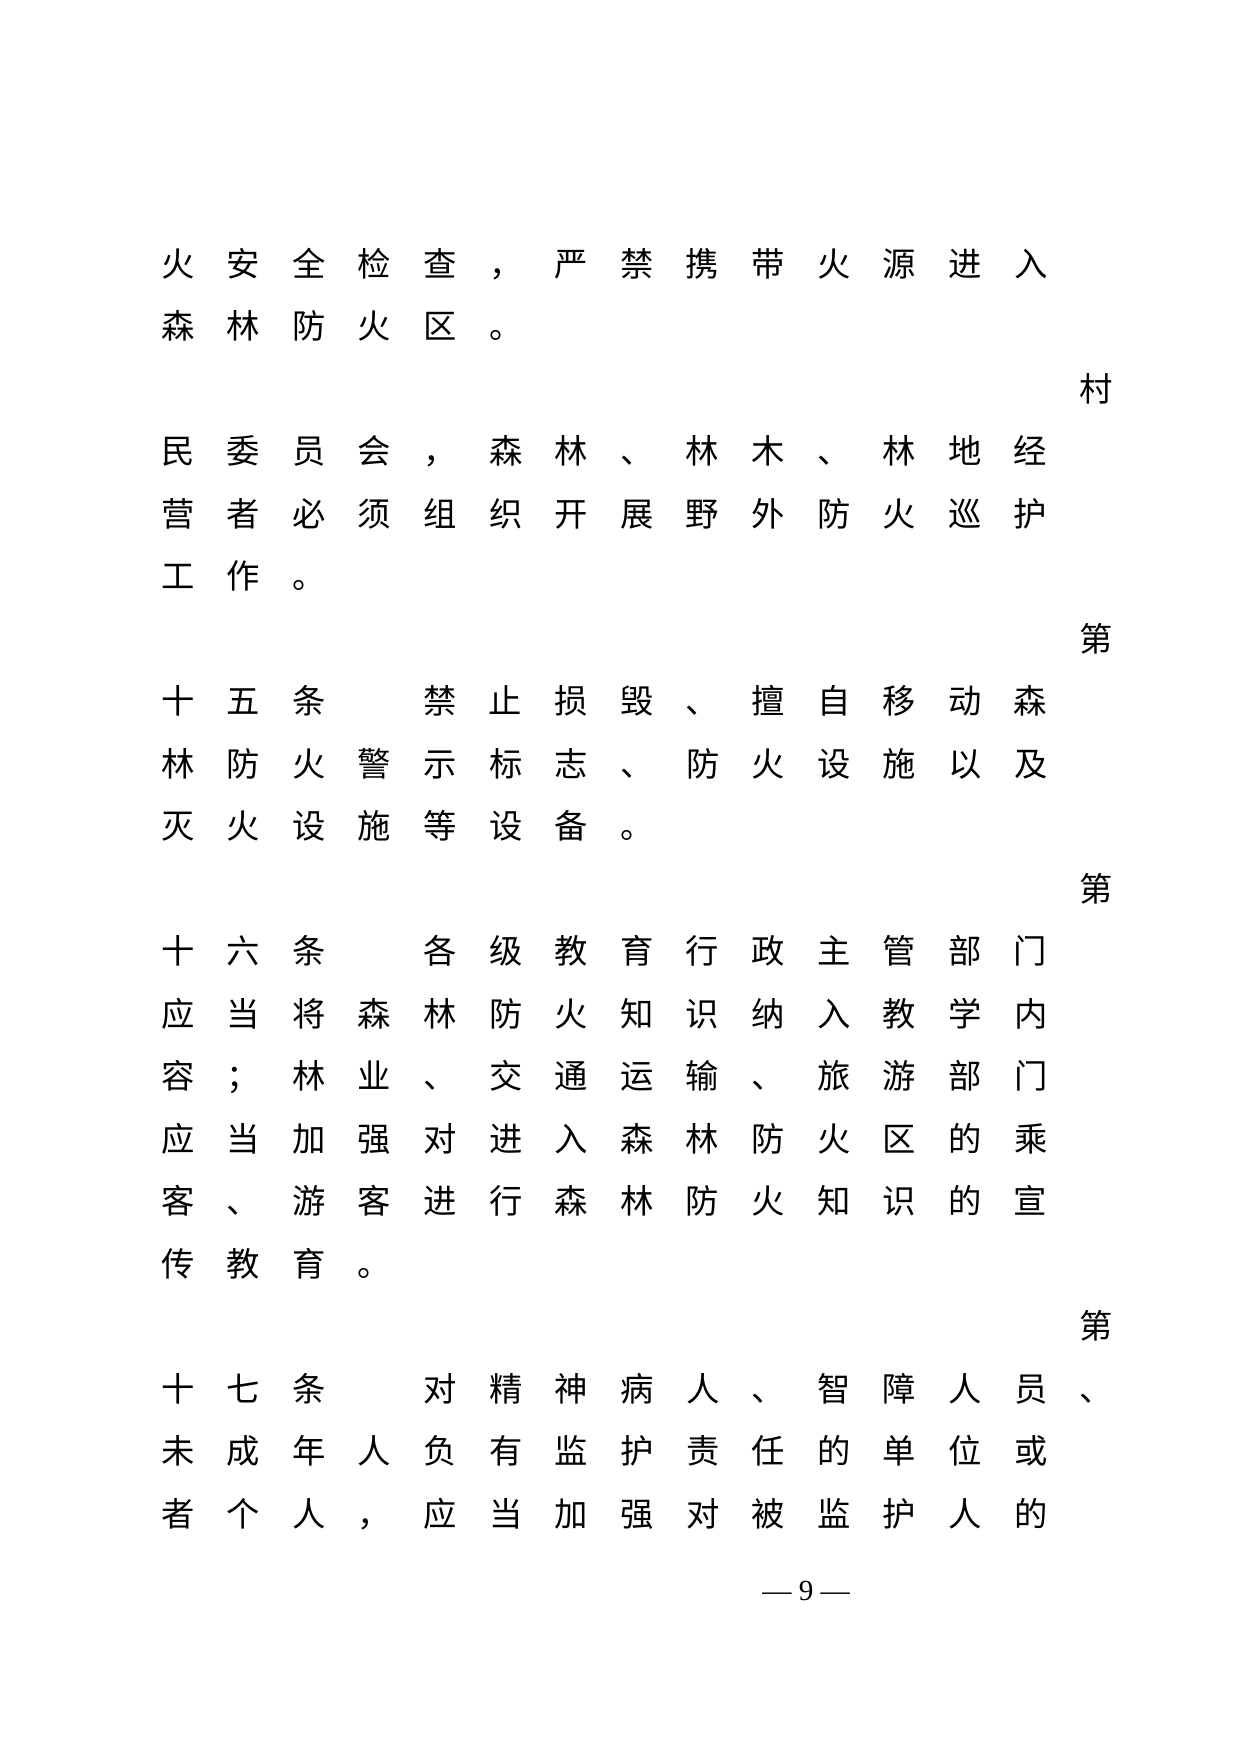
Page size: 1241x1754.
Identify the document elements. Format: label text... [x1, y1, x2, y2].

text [161, 231, 1079, 356]
text 村民委员会，森林、林木、林地经营者必须组织开展野外防火巡护工作。 [161, 356, 1079, 606]
text 第十六条 各级教育行政主管部门应当将森林防火知识纳入教学内容；林业、交通运输、旅游部门应当加强对进入森林防火区的乘客、游客进行森林防火知识的宣传教育。 [161, 856, 1079, 1293]
text 第十五条 禁止损毁、擅自移动森林防火警示标志、防火设施以及灭火设施等设备。 [161, 606, 1079, 856]
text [161, 1293, 1079, 1543]
